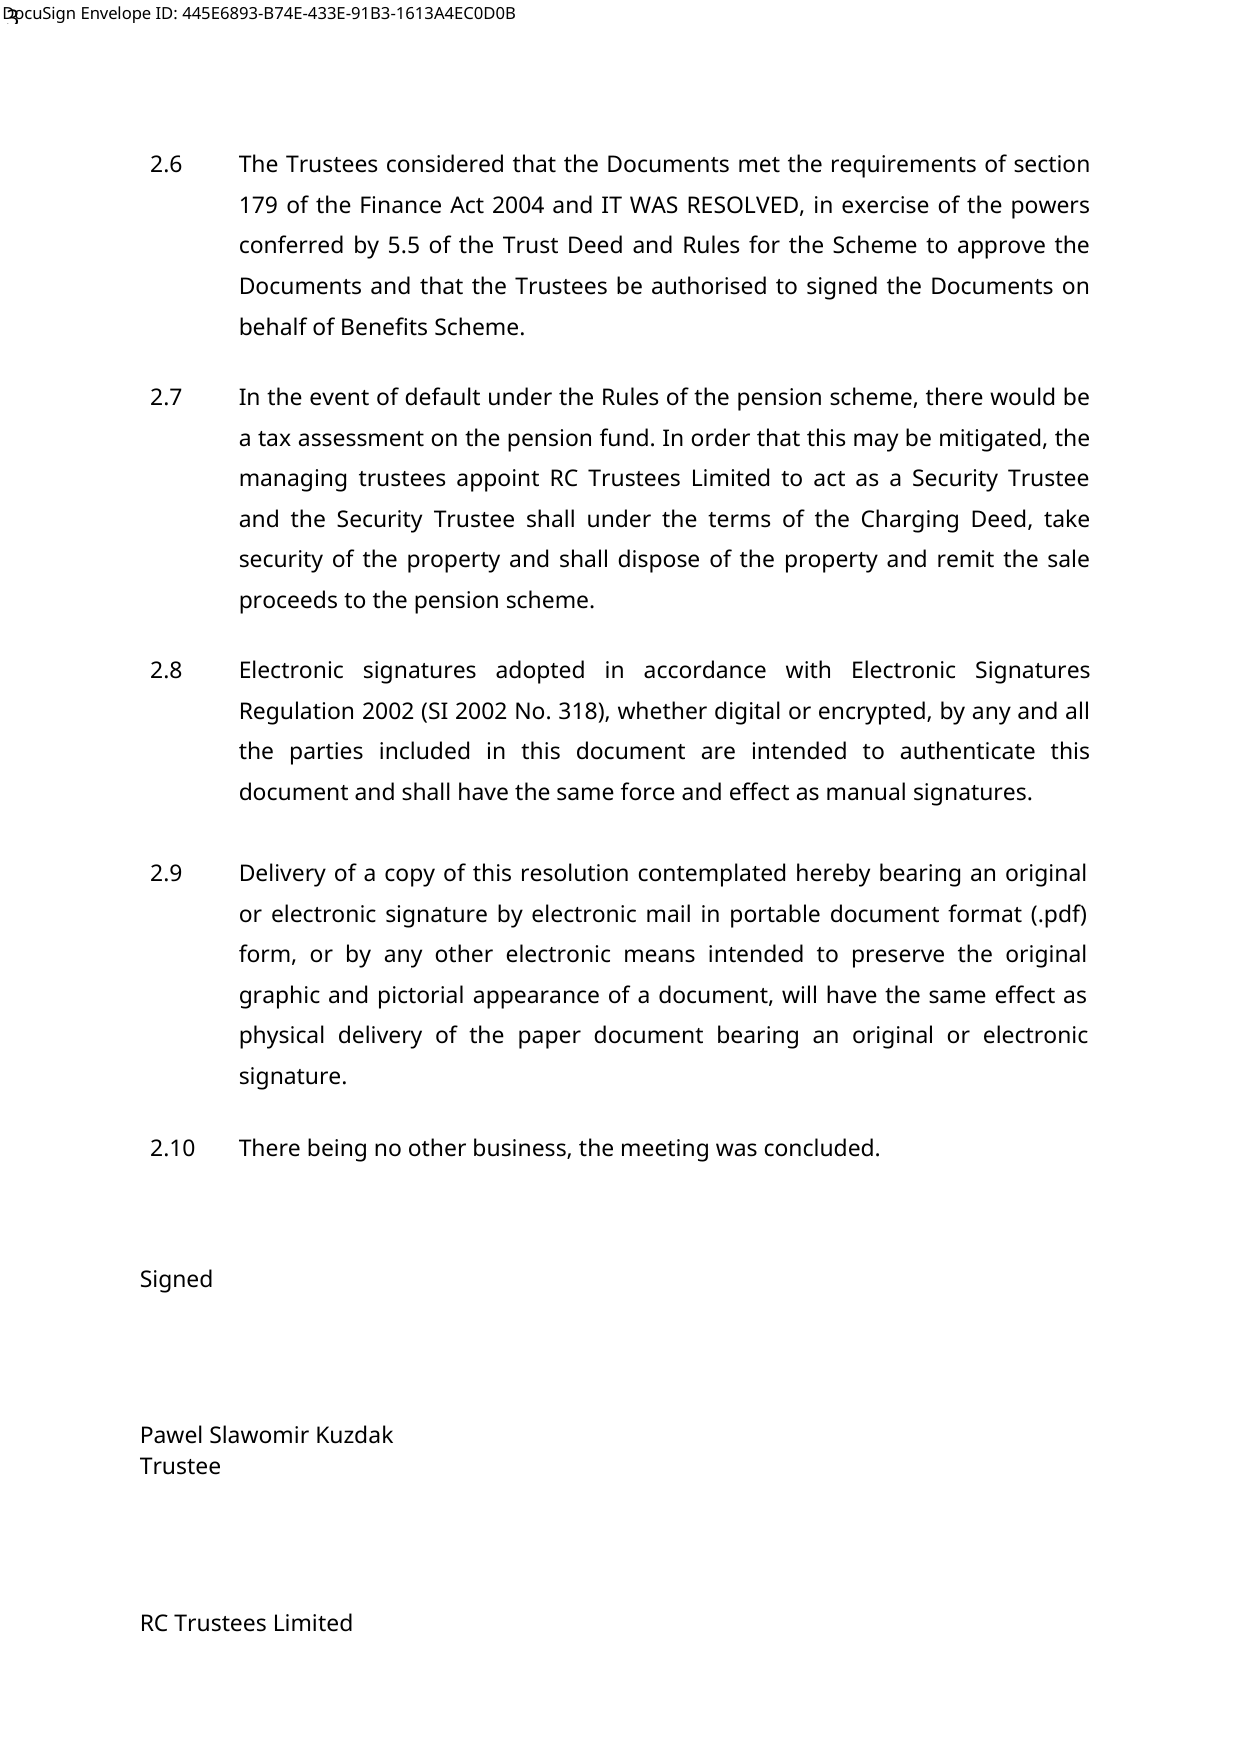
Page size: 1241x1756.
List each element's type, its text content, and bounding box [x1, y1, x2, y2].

list In the event of default under the Rules of the pension scheme, there would be a tax assessment on the pension fund. In order that this may be mitigated, the managing trustees appoint RC Trustees Limited to act as a Security Trustee and the Security Trustee shall under the terms of the Charging Deed, take security of the property and shall dispose of the property and remit the sale proceeds to the pension scheme. [150, 381, 1091, 615]
text RC Trustees Limited [139, 1606, 1103, 1638]
text Trustee [139, 1450, 1103, 1481]
list The Trustees considered that the Documents met the requirements of section 179 of the Finance Act 2004 and IT WAS RESOLVED, in exercise of the powers conferred by 5.5 of the Trust Deed and Rules for the Scheme to approve the Documents and that the Trustees be authorised to signed the Documents on behalf of Benefits Scheme. [150, 148, 1091, 342]
text Pawel Slawomir Kuzdak [139, 1419, 1103, 1450]
list Electronic signatures adopted in accordance with Electronic Signatures Regulation 2002 (SI 2002 No. 318), whether digital or encrypted, by any and all the parties included in this document are intended to authenticate this document and shall have the same force and effect as manual signatures. [150, 654, 1091, 807]
text Signed [139, 1263, 1103, 1294]
list Delivery of a copy of this resolution contemplated hereby bearing an original or electronic signature by electronic mail in portable document format (.pdf) form, or by any other electronic means intended to preserve the original graphic and pictorial appearance of a document, will have the same effect as physical delivery of the paper document bearing an original or electronic signature. [150, 857, 1088, 1091]
list There being no other business, the meeting was concluded. [150, 1132, 1103, 1163]
